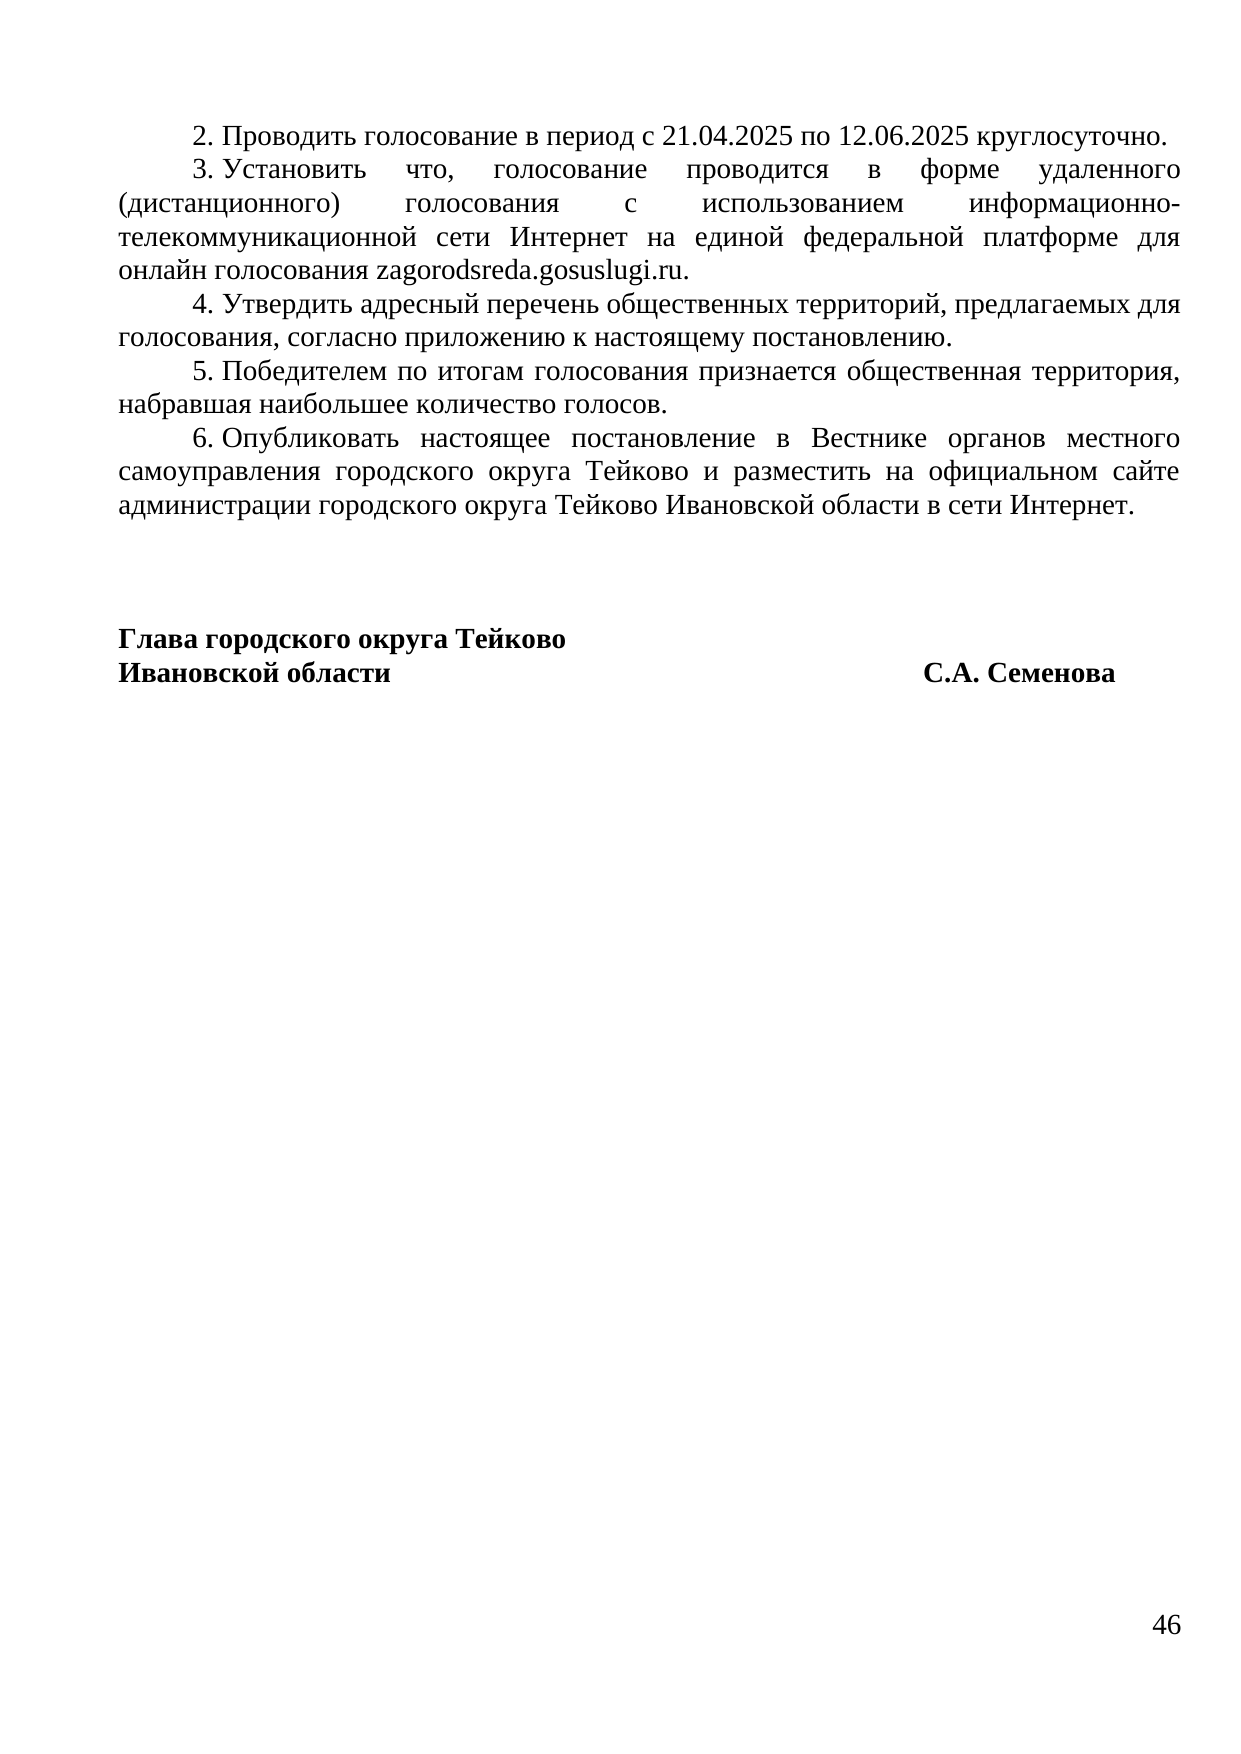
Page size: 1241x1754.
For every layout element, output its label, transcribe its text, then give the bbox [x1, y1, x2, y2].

list Проводить голосование в период с 21.04.2025 по 12.06.2025 круглосуточно. [118, 118, 1181, 152]
list Установить что, голосование проводится в форме удаленного (дистанционного) голосования с использованием информационно-телекоммуникационной сети Интернет на единой федеральной платформе для онлайн голосования zagorodsreda.gosuslugi.ru. [118, 152, 1181, 286]
text Ивановской области С.А. Семенова [118, 655, 1181, 688]
list Утвердить адресный перечень общественных территорий, предлагаемых для голосования, согласно приложению к настоящему постановлению. [118, 286, 1181, 353]
list Победителем по итогам голосования признается общественная территория, набравшая наибольшее количество голосов. [118, 353, 1181, 420]
list Опубликовать настоящее постановление в Вестнике органов местного самоуправления городского округа Тейково и разместить на официальном сайте администрации городского округа Тейково Ивановской области в сети Интернет. [118, 420, 1181, 521]
text Глава городского округа Тейково [118, 621, 1181, 655]
